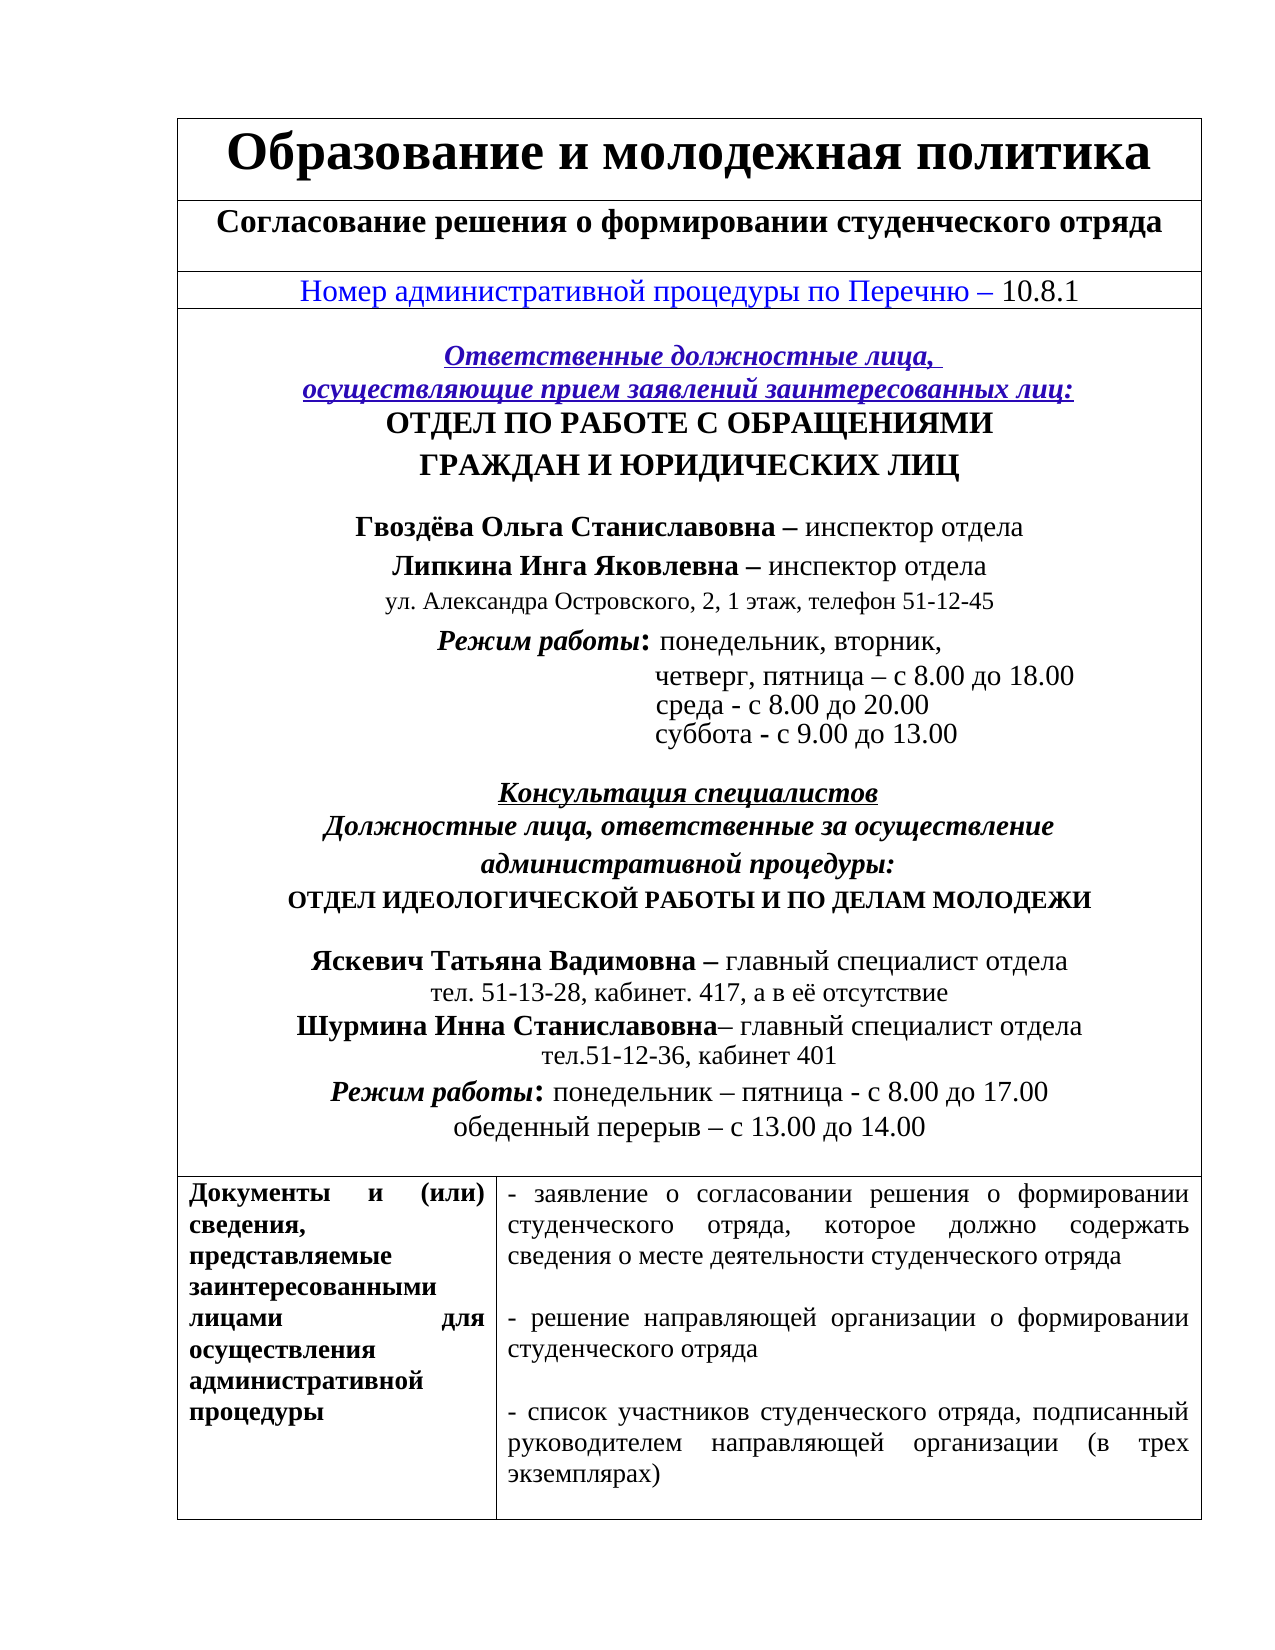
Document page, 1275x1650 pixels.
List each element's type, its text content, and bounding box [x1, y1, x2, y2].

table_cell Ответственные должностные лица, осуществляющие прием заявлений заинтересованных лиц: ОТДЕЛ ПО РАБОТЕ С ОБРАЩЕНИЯМИ ГРАЖДАН И ЮРИДИЧЕСКИХ ЛИЦ Гвоздёва Ольга Станиславовна – инспектор отдела Липкина Инга Яковлевна – инспектор отдела ул. Александра Островского, 2, 1 этаж, телефон 51-12-45 Режим работы: понедельник, вторник, четверг, пятница – с 8.00 до 18.00 среда - с 8.00 до 20.00 суббота - с 9.00 до 13.00 Консультация специалистов Должностные лица, ответственные за осуществление административной процедуры: ОТДЕЛ ИДЕОЛОГИЧЕСКОЙ РАБОТЫ И ПО ДЕЛАМ МОЛОДЕЖИ Яскевич Татьяна Вадимовна – главный специалист отдела тел. 51-13-28, кабинет. 417, а в её отсутствие Шурмина Инна Станиславовна– главный специалист отдела тел.51-12-36, кабинет 401 Режим работы: понедельник – пятница - с 8.00 до 17.00 обеденный перерыв – с 13.00 до 14.00 [178, 309, 1201, 1176]
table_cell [178, 1177, 496, 1519]
table_header Образование и молодежная политика [178, 119, 1201, 200]
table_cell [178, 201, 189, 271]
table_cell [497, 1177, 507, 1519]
table_cell Номер административной процедуры по Перечню – 10.8.1 [178, 272, 1201, 308]
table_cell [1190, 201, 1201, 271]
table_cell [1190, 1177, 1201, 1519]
